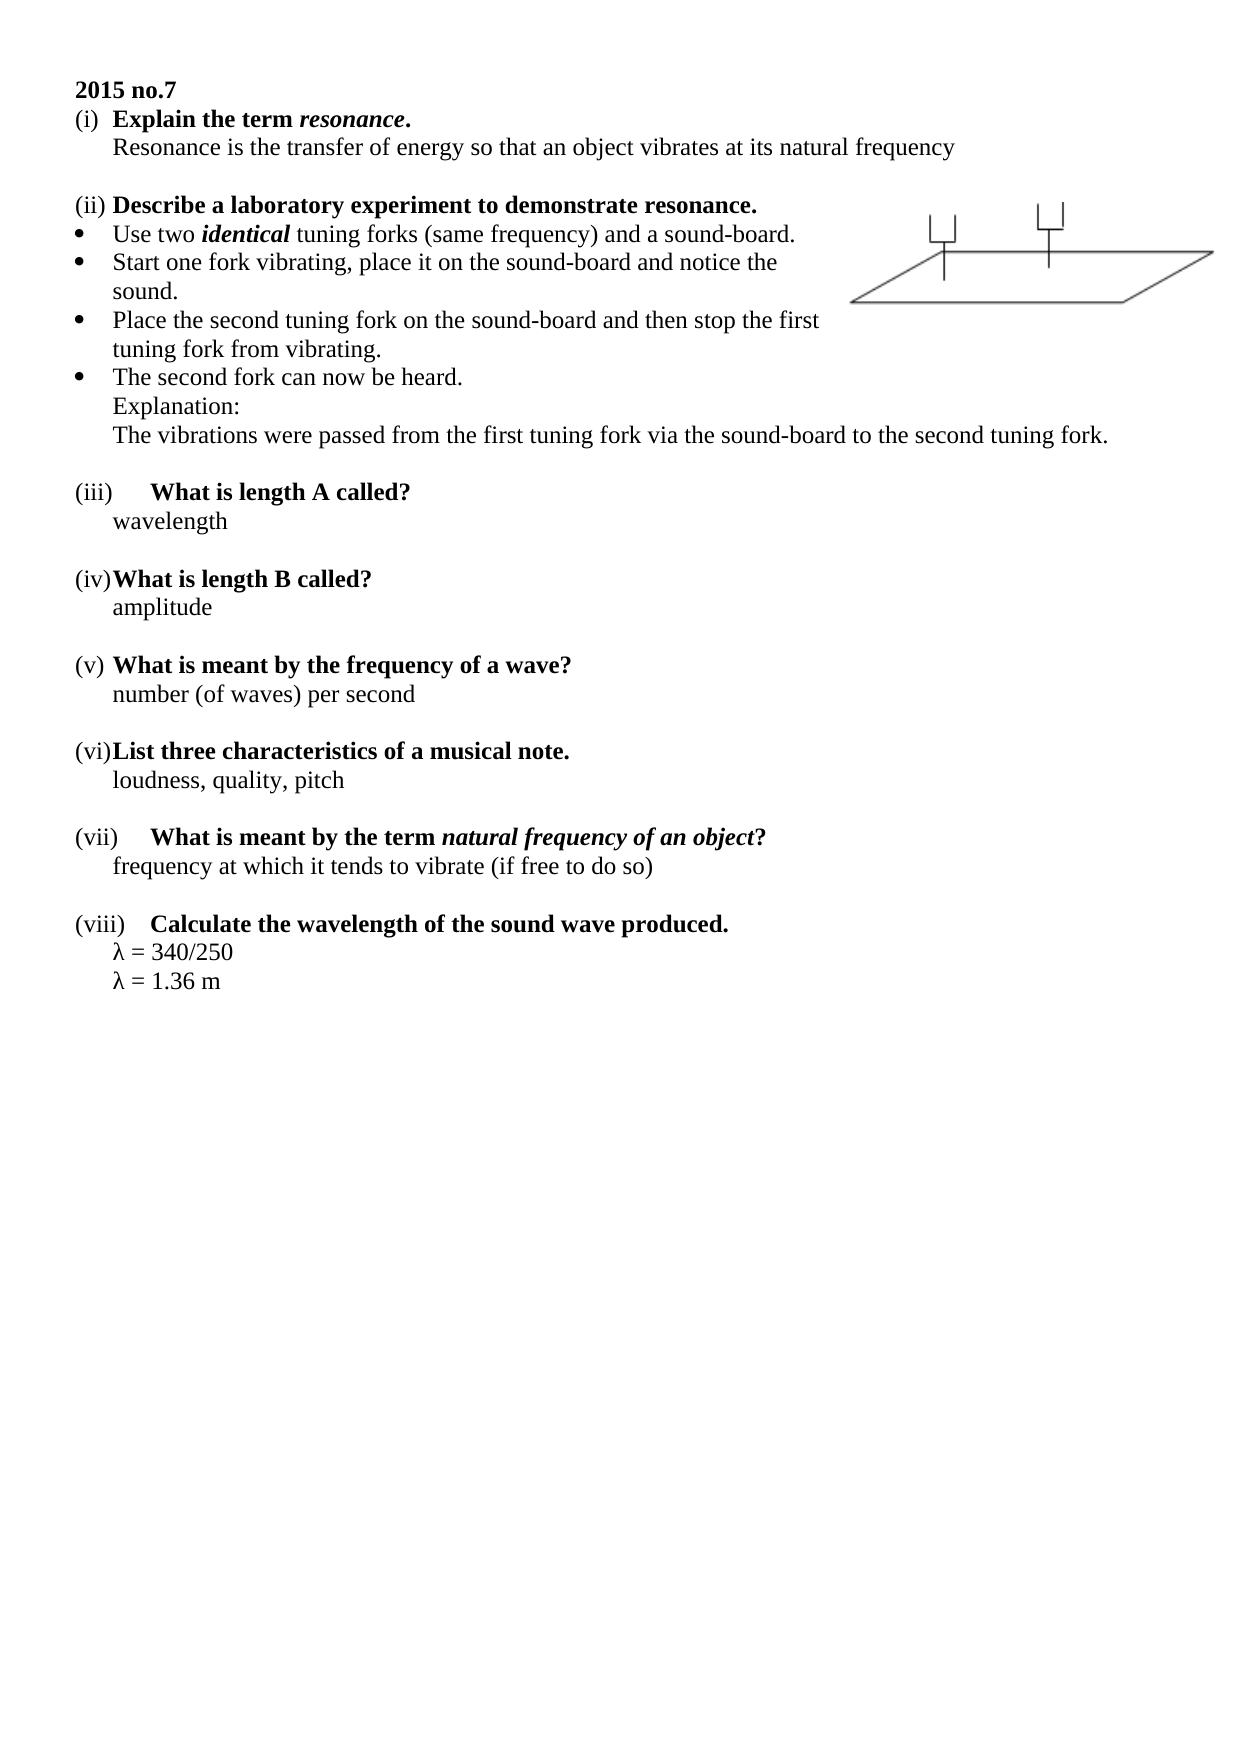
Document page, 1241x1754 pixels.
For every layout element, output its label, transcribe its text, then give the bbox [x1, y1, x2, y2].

list Explain the term resonance. [75, 104, 1165, 132]
list Place the second tuning fork on the sound-board and then stop the first tuning fork from vibrating. [75, 305, 1165, 362]
list The second fork can now be heard. [75, 362, 1165, 391]
text Explanation: [112, 391, 1165, 420]
list What is length A called? [75, 477, 1165, 506]
text number (of waves) per second [112, 679, 1165, 707]
text loudness, quality, pitch [112, 765, 1165, 794]
text wavelength [112, 506, 1165, 535]
list List three characteristics of a musical note. [75, 736, 1165, 765]
list Calculate the wavelength of the sound wave produced. [75, 909, 1165, 937]
list What is meant by the term natural frequency of an object? [75, 822, 1165, 851]
list Start one fork vibrating, place it on the sound-board and notice the sound. [75, 247, 842, 305]
text frequency at which it tends to vibrate (if free to do so) [112, 851, 1165, 880]
list What is length B called? [75, 564, 1165, 592]
list Use two identical tuning forks (same frequency) and a sound-board. [75, 219, 842, 247]
text 2015 no.7 [75, 75, 1165, 104]
list Describe a laboratory experiment to demonstrate resonance. [75, 190, 1165, 219]
text Resonance is the transfer of energy so that an object vibrates at its natural frequency [112, 132, 1165, 161]
text amplitude [112, 592, 1165, 621]
list What is meant by the frequency of a wave? [75, 650, 1165, 679]
text λ = 1.36 m [112, 966, 1165, 995]
text λ = 340/250 [112, 937, 1165, 966]
text The vibrations were passed from the first tuning fork via the sound-board to the second tuning fork. [112, 420, 1165, 449]
picture [842, 202, 1222, 308]
